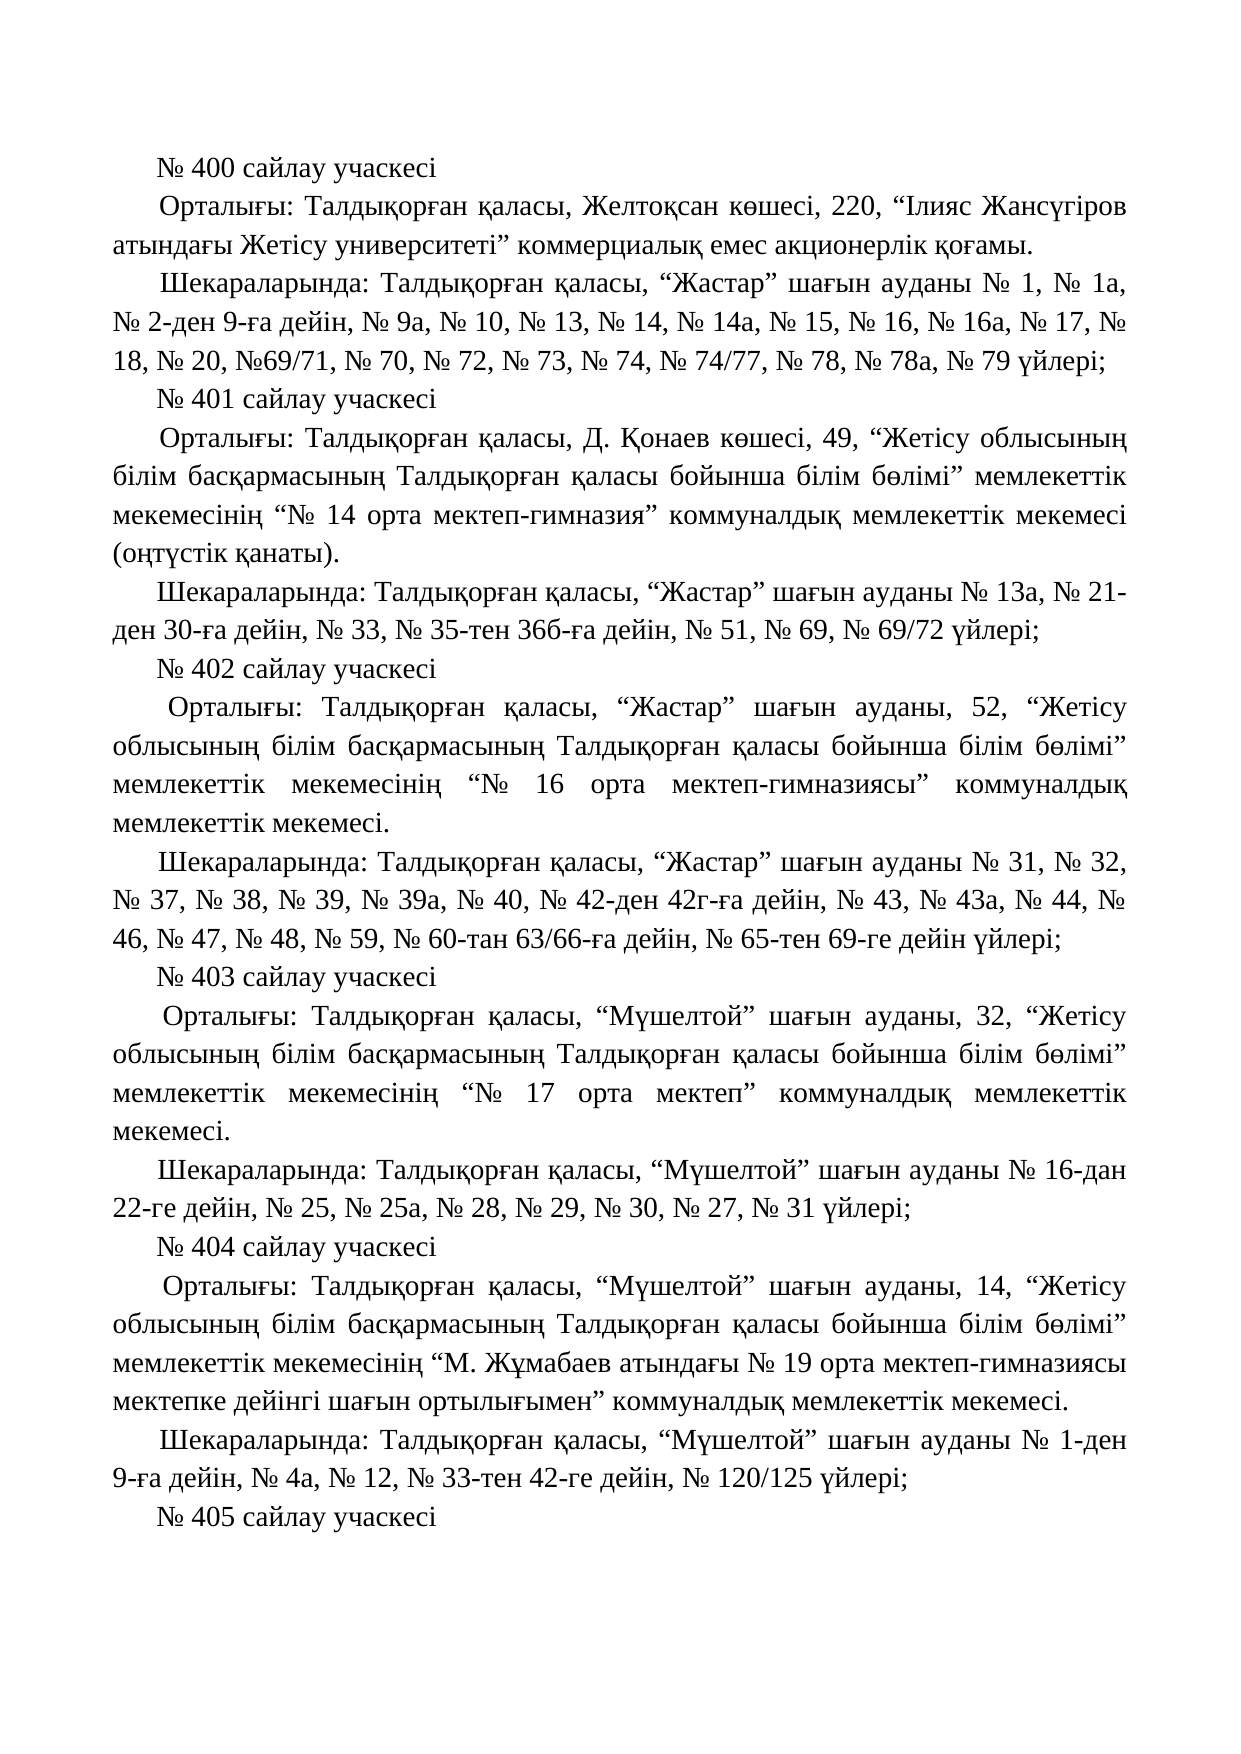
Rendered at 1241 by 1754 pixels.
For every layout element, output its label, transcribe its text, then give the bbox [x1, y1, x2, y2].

text Шекараларында: Талдықорған қаласы, “Мүшелтой” шағын ауданы № 16-дан 22-ге дейін, № 25, № 25а, № 28, № 29, № 30, № 27, № 31 үйлері; [112, 1152, 1128, 1224]
text № 403 сайлау учаскесі [112, 959, 1128, 993]
text Орталығы: Талдықорған қаласы, Д. Қонаев көшесі, 49, “Жетісу облысының білім басқармасының Талдықорған қаласы бойынша білім бөлімі” мемлекеттік мекемесінің “№ 14 орта мектеп-гимназия” коммуналдық мемлекеттік мекемесі (оңтүстік қанаты). [112, 420, 1128, 569]
text Орталығы: Талдықорған қаласы, Желтоқсан көшесі, 220, “Ілияс Жансүгіров атындағы Жетісу университеті” коммерциалық емес акционерлік қоғамы. [112, 188, 1128, 261]
text № 402 сайлау учаскесі [112, 651, 1128, 684]
text Шекараларында: Талдықорған қаласы, “Жастар” шағын ауданы № 1, № 1а, № 2-ден 9-ға дейін, № 9а, № 10, № 13, № 14, № 14а, № 15, № 16, № 16а, № 17, № 18, № 20, №69/71, № 70, № 72, № 73, № 74, № 74/77, № 78, № 78а, № 79 үйлері; [112, 266, 1128, 376]
text Орталығы: Талдықорған қаласы, “Мүшелтой” шағын ауданы, 32, “Жетісу облысының білім басқармасының Талдықорған қаласы бойынша білім бөлімі” мемлекеттік мекемесінің “№ 17 орта мектеп” коммуналдық мемлекеттік мекемесі. [112, 998, 1128, 1147]
text № 400 сайлау учаскесі [112, 150, 1128, 183]
text Орталығы: Талдықорған қаласы, “Мүшелтой” шағын ауданы, 14, “Жетісу облысының білім басқармасының Талдықорған қаласы бойынша білім бөлімі” мемлекеттік мекемесінің “М. Жұмабаев атындағы № 19 орта мектеп-гимназиясы мектепке дейінгі шағын ортылығымен” коммуналдық мемлекеттік мекемесі. [112, 1268, 1128, 1417]
text № 405 сайлау учаскесі [112, 1499, 1128, 1532]
text Шекараларында: Талдықорған қаласы, “Мүшелтой” шағын ауданы № 1-ден 9-ға дейін, № 4а, № 12, № 33-тен 42-ге дейін, № 120/125 үйлері; [112, 1422, 1128, 1494]
text Шекараларында: Талдықорған қаласы, “Жастар” шағын ауданы № 31, № 32, № 37, № 38, № 39, № 39а, № 40, № 42-ден 42г-ға дейін, № 43, № 43а, № 44, № 46, № 47, № 48, № 59, № 60-тан 63/66-ға дейін, № 65-тен 69-ге дейін үйлері; [112, 844, 1128, 954]
text Шекараларында: Талдықорған қаласы, “Жастар” шағын ауданы № 13а, № 21-ден 30-ға дейін, № 33, № 35-тен 36б-ға дейін, № 51, № 69, № 69/72 үйлері; [112, 574, 1128, 646]
text № 401 сайлау учаскесі [112, 381, 1128, 415]
text Орталығы: Талдықорған қаласы, “Жастар” шағын ауданы, 52, “Жетісу облысының білім басқармасының Талдықорған қаласы бойынша білім бөлімі” мемлекеттік мекемесінің “№ 16 орта мектеп-гимназиясы” коммуналдық мемлекеттік мекемесі. [112, 689, 1128, 839]
text № 404 сайлау учаскесі [112, 1229, 1128, 1263]
